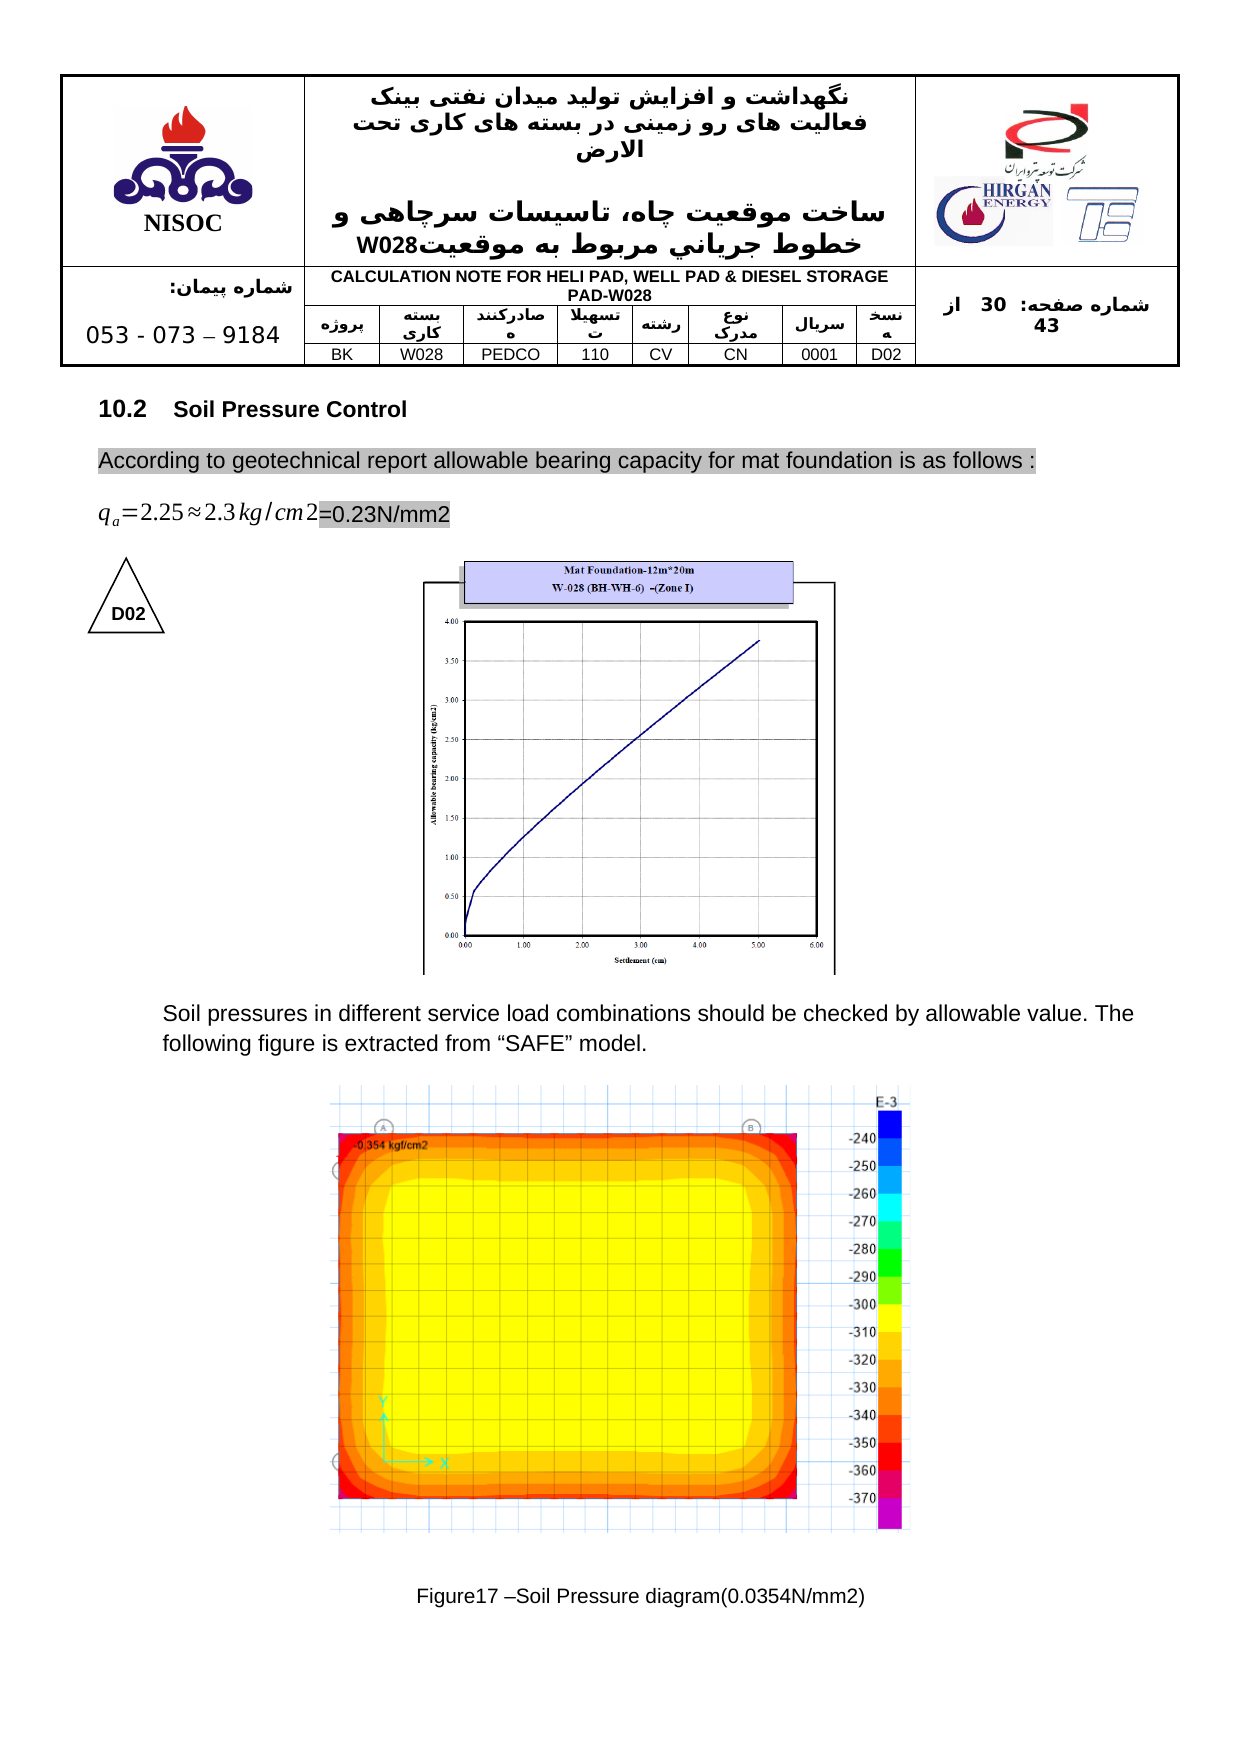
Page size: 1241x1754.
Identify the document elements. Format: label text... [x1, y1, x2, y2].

picture [113, 106, 253, 208]
picture [397, 555, 853, 975]
picture [329, 1085, 911, 1533]
text According to geotechnical report allowable bearing capacity for mat foundation is as follows : [98, 447, 1152, 474]
list Soil Pressure Control [98, 394, 1152, 422]
text Soil pressures in different service load combinations should be checked by allowable value. The following figure is extracted from “SAFE” model. [162, 1000, 1152, 1056]
text Figure17 –Soil Pressure diagram(0.0354N/mm2) [130, 1584, 1152, 1608]
text =0.23N/mm2 [98, 499, 1152, 530]
picture [934, 103, 1089, 246]
